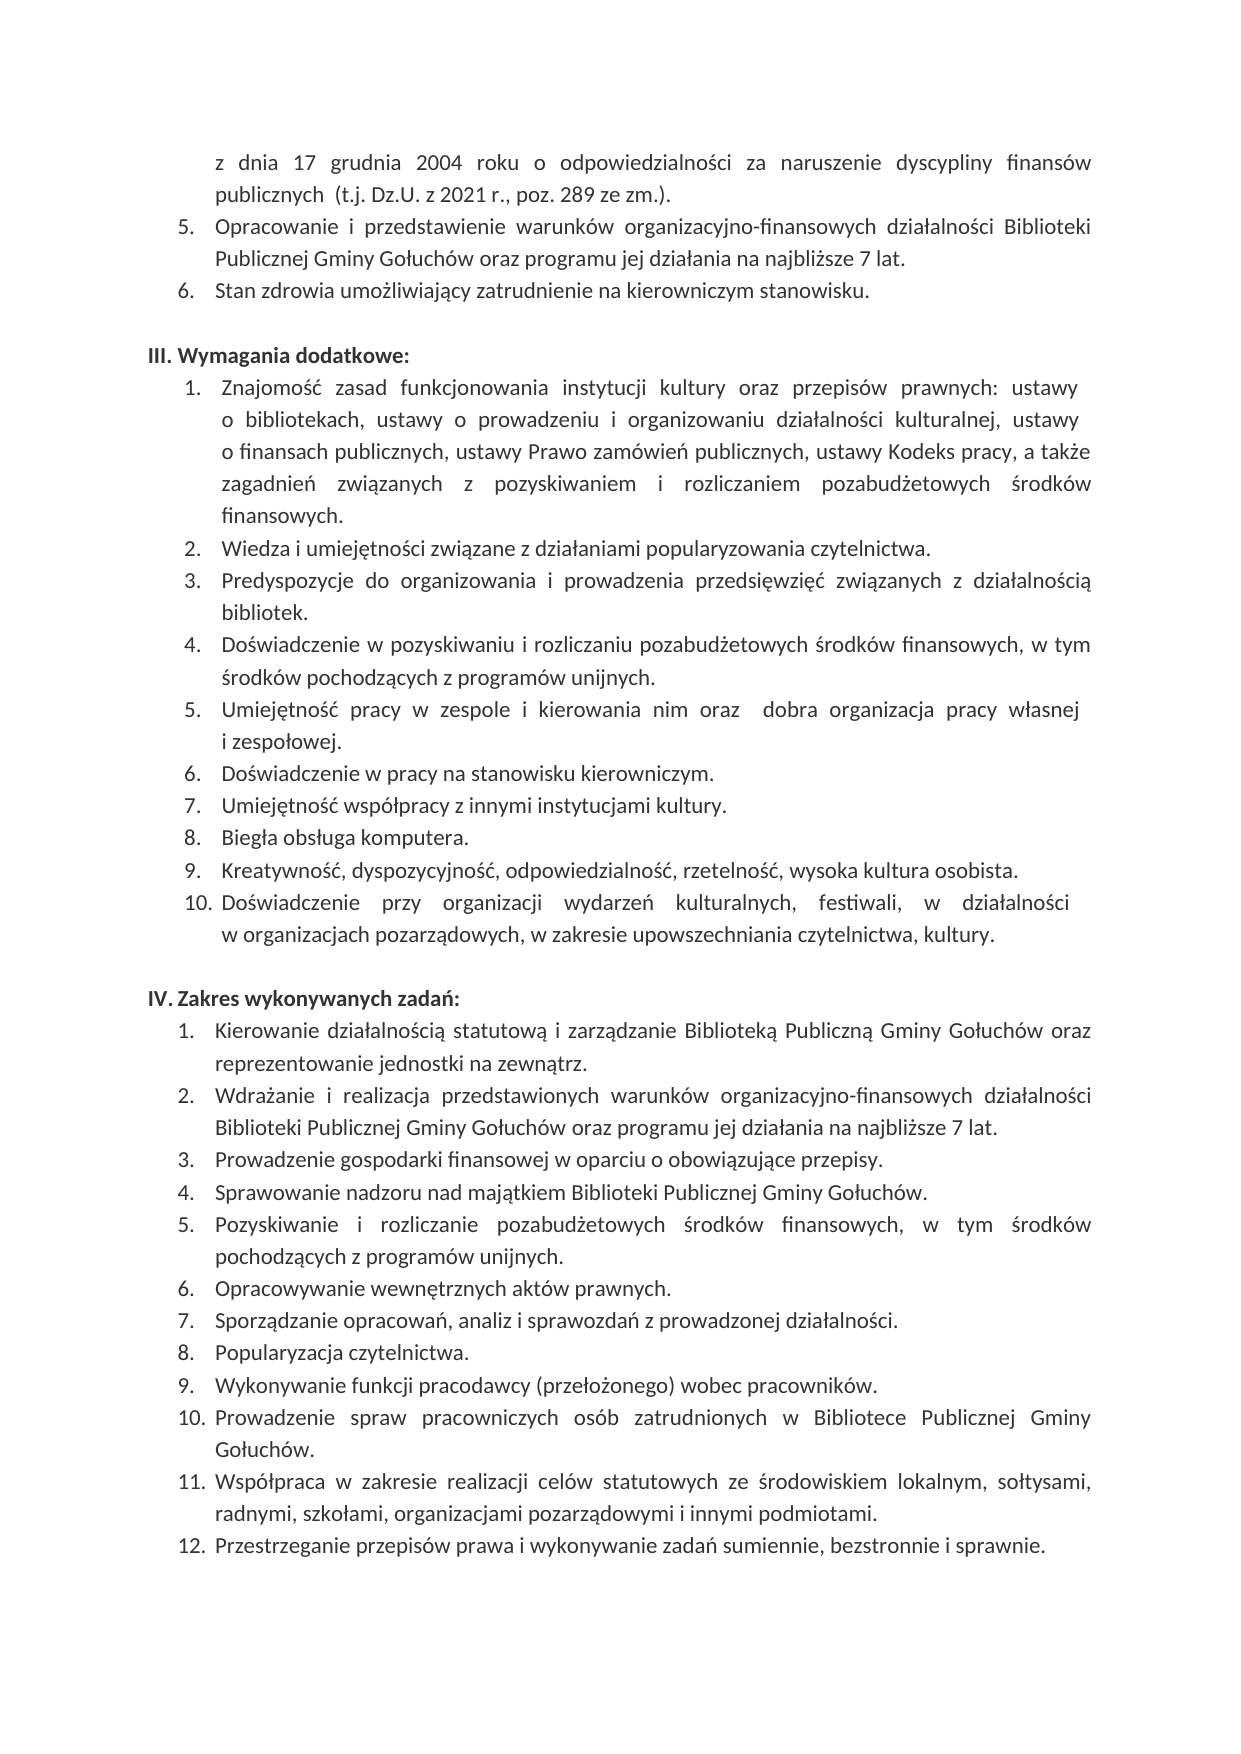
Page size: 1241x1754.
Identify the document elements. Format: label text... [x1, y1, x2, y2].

list Biegła obsługa komputera. [184, 823, 1093, 852]
list Opracowanie i przedstawienie warunków organizacyjno-finansowych działalności Biblioteki Publicznej Gminy Gołuchów oraz programu jej działania na najbliższe 7 lat. [177, 212, 1093, 272]
list Umiejętność współpracy z innymi instytucjami kultury. [184, 791, 1093, 819]
list Umiejętność pracy w zespole i kierowania nim oraz dobra organizacja pracy własnej i zespołowej. [184, 695, 1093, 755]
list Kreatywność, dyspozycyjność, odpowiedzialność, rzetelność, wysoka kultura osobista. [184, 856, 1093, 884]
list Kierowanie działalnością statutową i zarządzanie Biblioteką Publiczną Gminy Gołuchów oraz reprezentowanie jednostki na zewnątrz. [177, 1017, 1093, 1077]
list Stan zdrowia umożliwiający zatrudnienie na kierowniczym stanowisku. [177, 276, 1093, 304]
list Sporządzanie opracowań, analiz i sprawozdań z prowadzonej działalności. [177, 1306, 1093, 1334]
list Predyspozycje do organizowania i prowadzenia przedsięwzięć związanych z działalnością bibliotek. [184, 566, 1093, 626]
list Doświadczenie przy organizacji wydarzeń kulturalnych, festiwali, w działalności w organizacjach pozarządowych, w zakresie upowszechniania czytelnictwa, kultury. [184, 888, 1093, 948]
list Zakres wykonywanych zadań: [148, 984, 1093, 1012]
list Pozyskiwanie i rozliczanie pozabudżetowych środków finansowych, w tym środków pochodzących z programów unijnych. [177, 1210, 1093, 1270]
list Wykonywanie funkcji pracodawcy (przełożonego) wobec pracowników. [177, 1371, 1093, 1399]
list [177, 148, 1093, 208]
list Przestrzeganie przepisów prawa i wykonywanie zadań sumiennie, bezstronnie i sprawnie. [177, 1532, 1093, 1560]
list Wdrażanie i realizacja przedstawionych warunków organizacyjno-finansowych działalności Biblioteki Publicznej Gminy Gołuchów oraz programu jej działania na najbliższe 7 lat. [177, 1081, 1093, 1141]
list Opracowywanie wewnętrznych aktów prawnych. [177, 1274, 1093, 1302]
list Prowadzenie gospodarki finansowej w oparciu o obowiązujące przepisy. [177, 1145, 1093, 1173]
list Współpraca w zakresie realizacji celów statutowych ze środowiskiem lokalnym, sołtysami, radnymi, szkołami, organizacjami pozarządowymi i innymi podmiotami. [177, 1467, 1093, 1527]
list Znajomość zasad funkcjonowania instytucji kultury oraz przepisów prawnych: ustawy o bibliotekach, ustawy o prowadzeniu i organizowaniu działalności kulturalnej, ustawy o finansach publicznych, ustawy Prawo zamówień publicznych, ustawy Kodeks pracy, a także zagadnień związanych z pozyskiwaniem i rozliczaniem pozabudżetowych środków finansowych. [184, 373, 1093, 530]
list Wymagania dodatkowe: [148, 341, 1093, 369]
list Sprawowanie nadzoru nad majątkiem Biblioteki Publicznej Gminy Gołuchów. [177, 1178, 1093, 1206]
list Popularyzacja czytelnictwa. [177, 1338, 1093, 1367]
list Doświadczenie w pozyskiwaniu i rozliczaniu pozabudżetowych środków finansowych, w tym środków pochodzących z programów unijnych. [184, 630, 1093, 691]
list Doświadczenie w pracy na stanowisku kierowniczym. [184, 759, 1093, 787]
list Prowadzenie spraw pracowniczych osób zatrudnionych w Bibliotece Publicznej Gminy Gołuchów. [177, 1403, 1093, 1463]
list Wiedza i umiejętności związane z działaniami popularyzowania czytelnictwa. [184, 534, 1093, 562]
